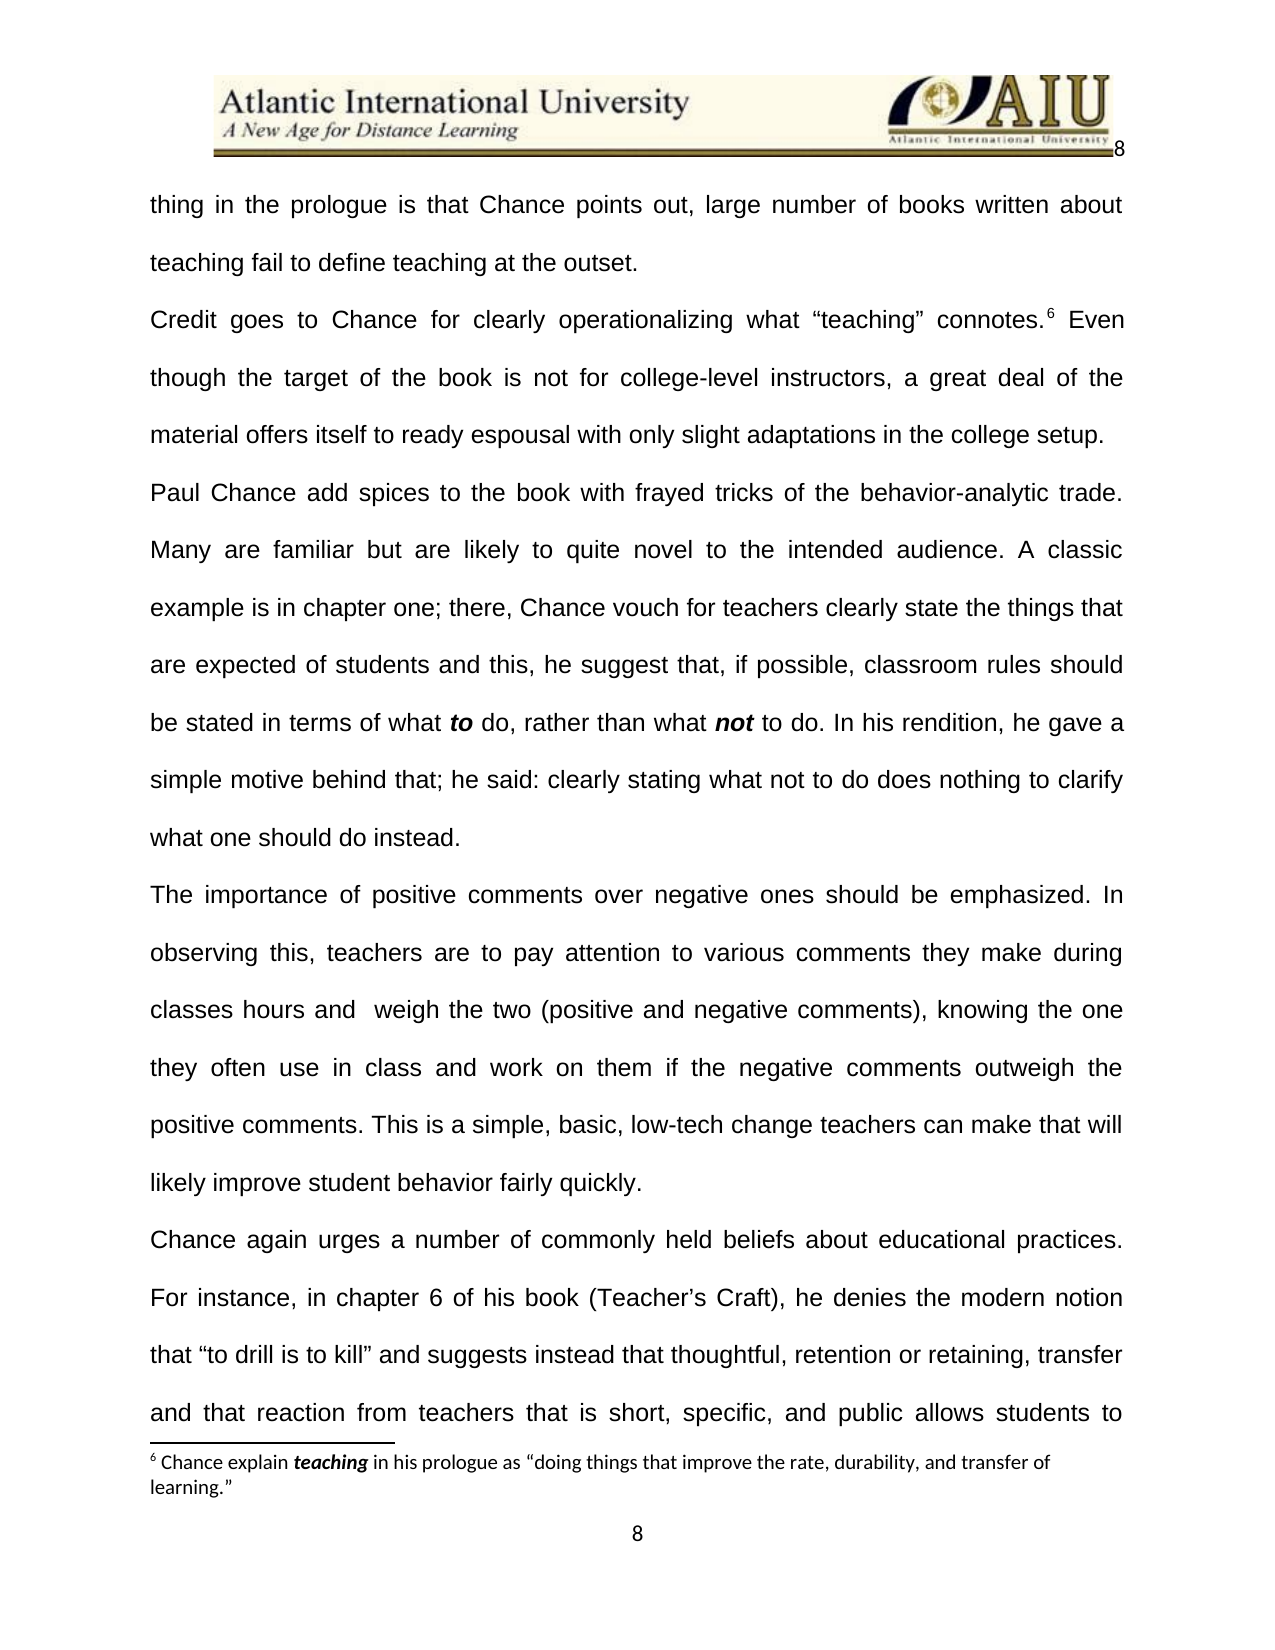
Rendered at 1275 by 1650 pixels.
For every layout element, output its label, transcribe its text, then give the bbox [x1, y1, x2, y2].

picture [213, 75, 1114, 157]
text Paul Chance add spices to the book with frayed tricks of the behavior-analytic trade. Many are familiar but are likely to quite novel to the intended audience. A classic example is in chapter one; there, Chance vouch for teachers clearly state the things that are expected of students and this, he suggest that, if possible, classroom rules should be stated in terms of what to do, rather than what not to do. In his rendition, he gave a simple motive behind that; he said: clearly stating what not to do does nothing to clarify what one should do instead. [150, 477, 1125, 851]
text The importance of positive comments over negative ones should be emphasized. In observing this, teachers are to pay attention to various comments they make during classes hours and weigh the two (positive and negative comments), knowing the one they often use in class and work on them if the negative comments outweigh the positive comments. This is a simple, basic, low-tech change teachers can make that will likely improve student behavior fairly quickly. [150, 880, 1125, 1196]
text Credit goes to Chance for clearly operationalizing what “teaching” connotes. Even though the target of the book is not for college-level instructors, a great deal of the material offers itself to ready espousal with only slight adaptations in the college setup. [150, 305, 1125, 449]
